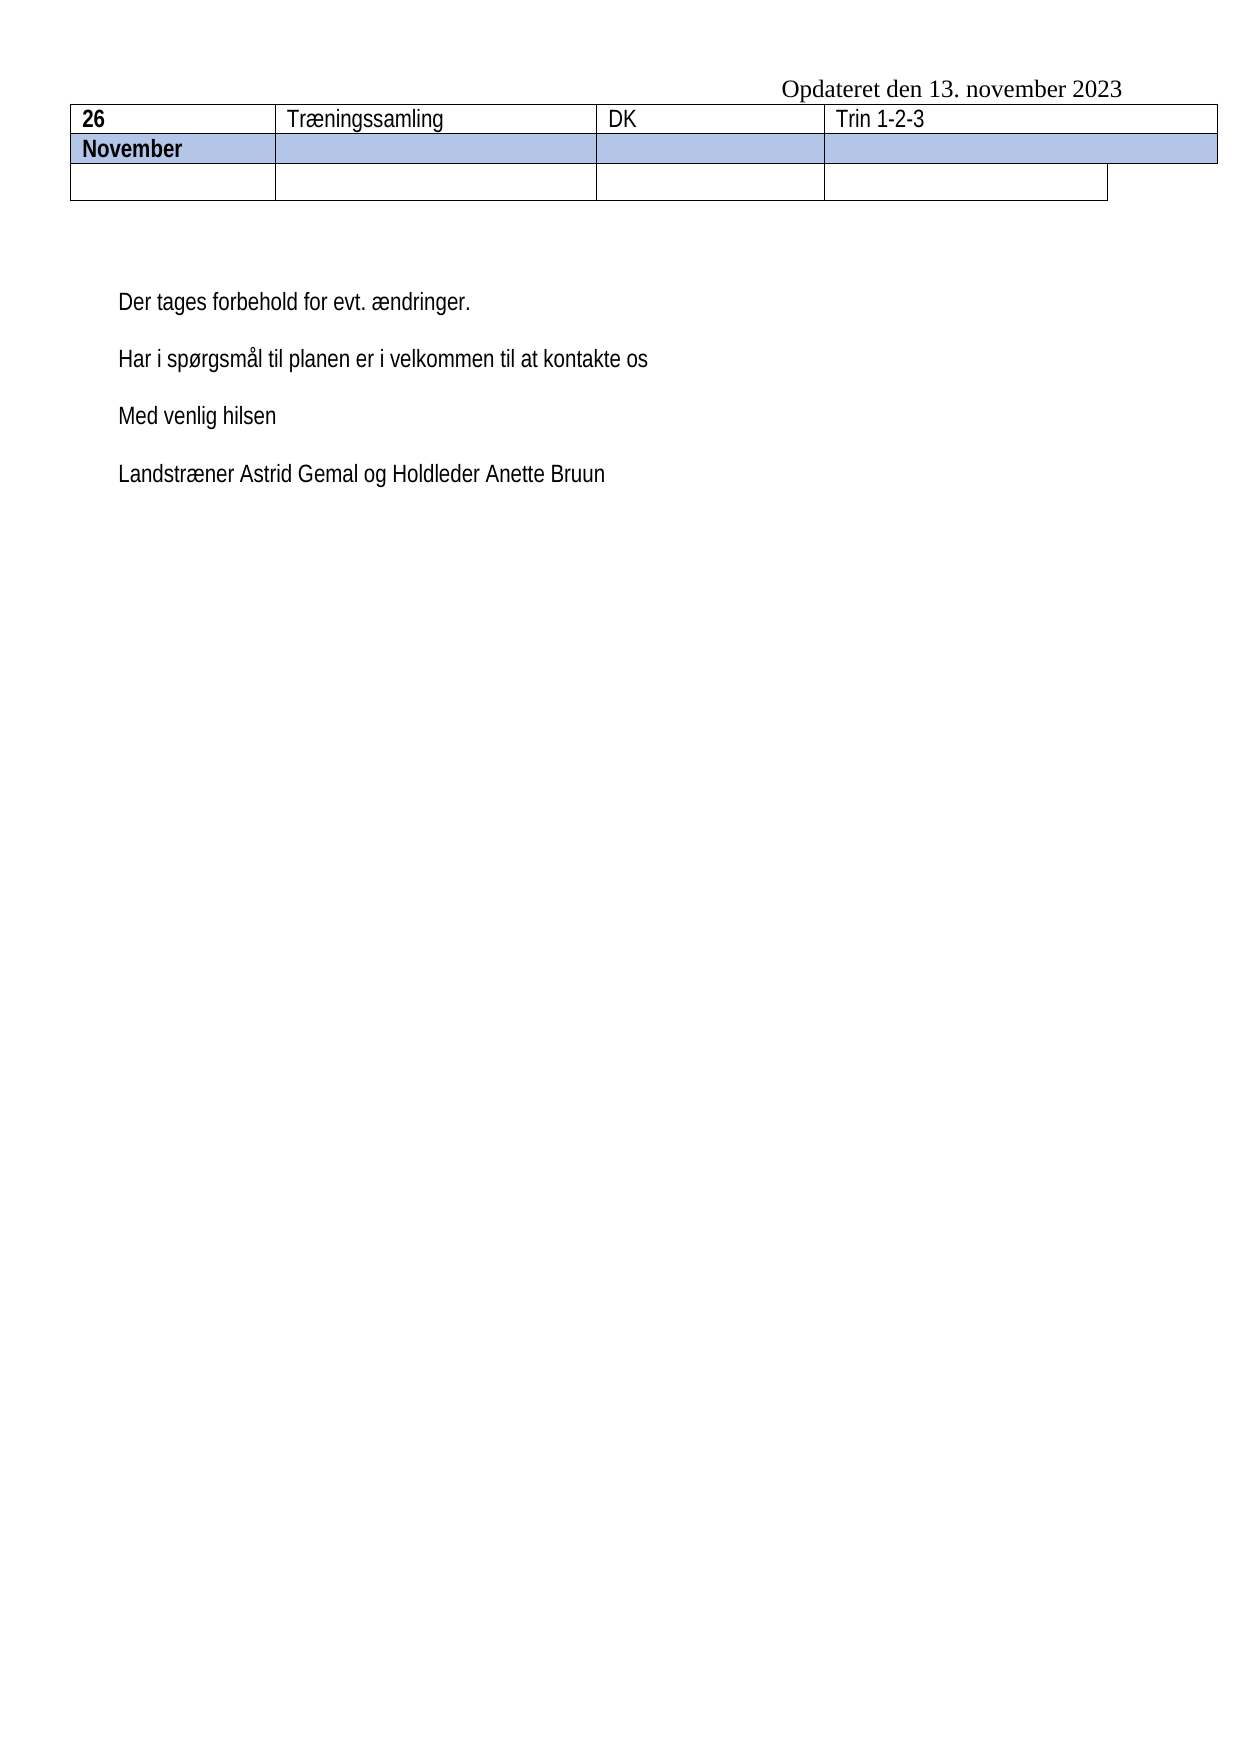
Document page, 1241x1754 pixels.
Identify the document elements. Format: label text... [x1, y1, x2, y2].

table_cell [597, 164, 824, 200]
table_cell [71, 164, 275, 200]
table_cell DK DK [597, 105, 824, 133]
table_cell 25 26 [71, 105, 275, 133]
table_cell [825, 105, 1217, 133]
text Der tages forbehold for evt. ændringer. [118, 287, 1122, 315]
text Har i spørgsmål til planen er i velkommen til at kontakte os [118, 344, 1122, 373]
table_cell [825, 134, 1217, 163]
table_cell [276, 134, 596, 163]
table_cell [825, 164, 1107, 200]
text Landstræner Astrid Gemal og Holdleder Anette Bruun [118, 459, 1122, 487]
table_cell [276, 105, 596, 133]
table_cell [597, 134, 824, 163]
table_cell November [71, 134, 275, 163]
table_cell [276, 164, 596, 200]
text Med venlig hilsen [118, 401, 1122, 430]
